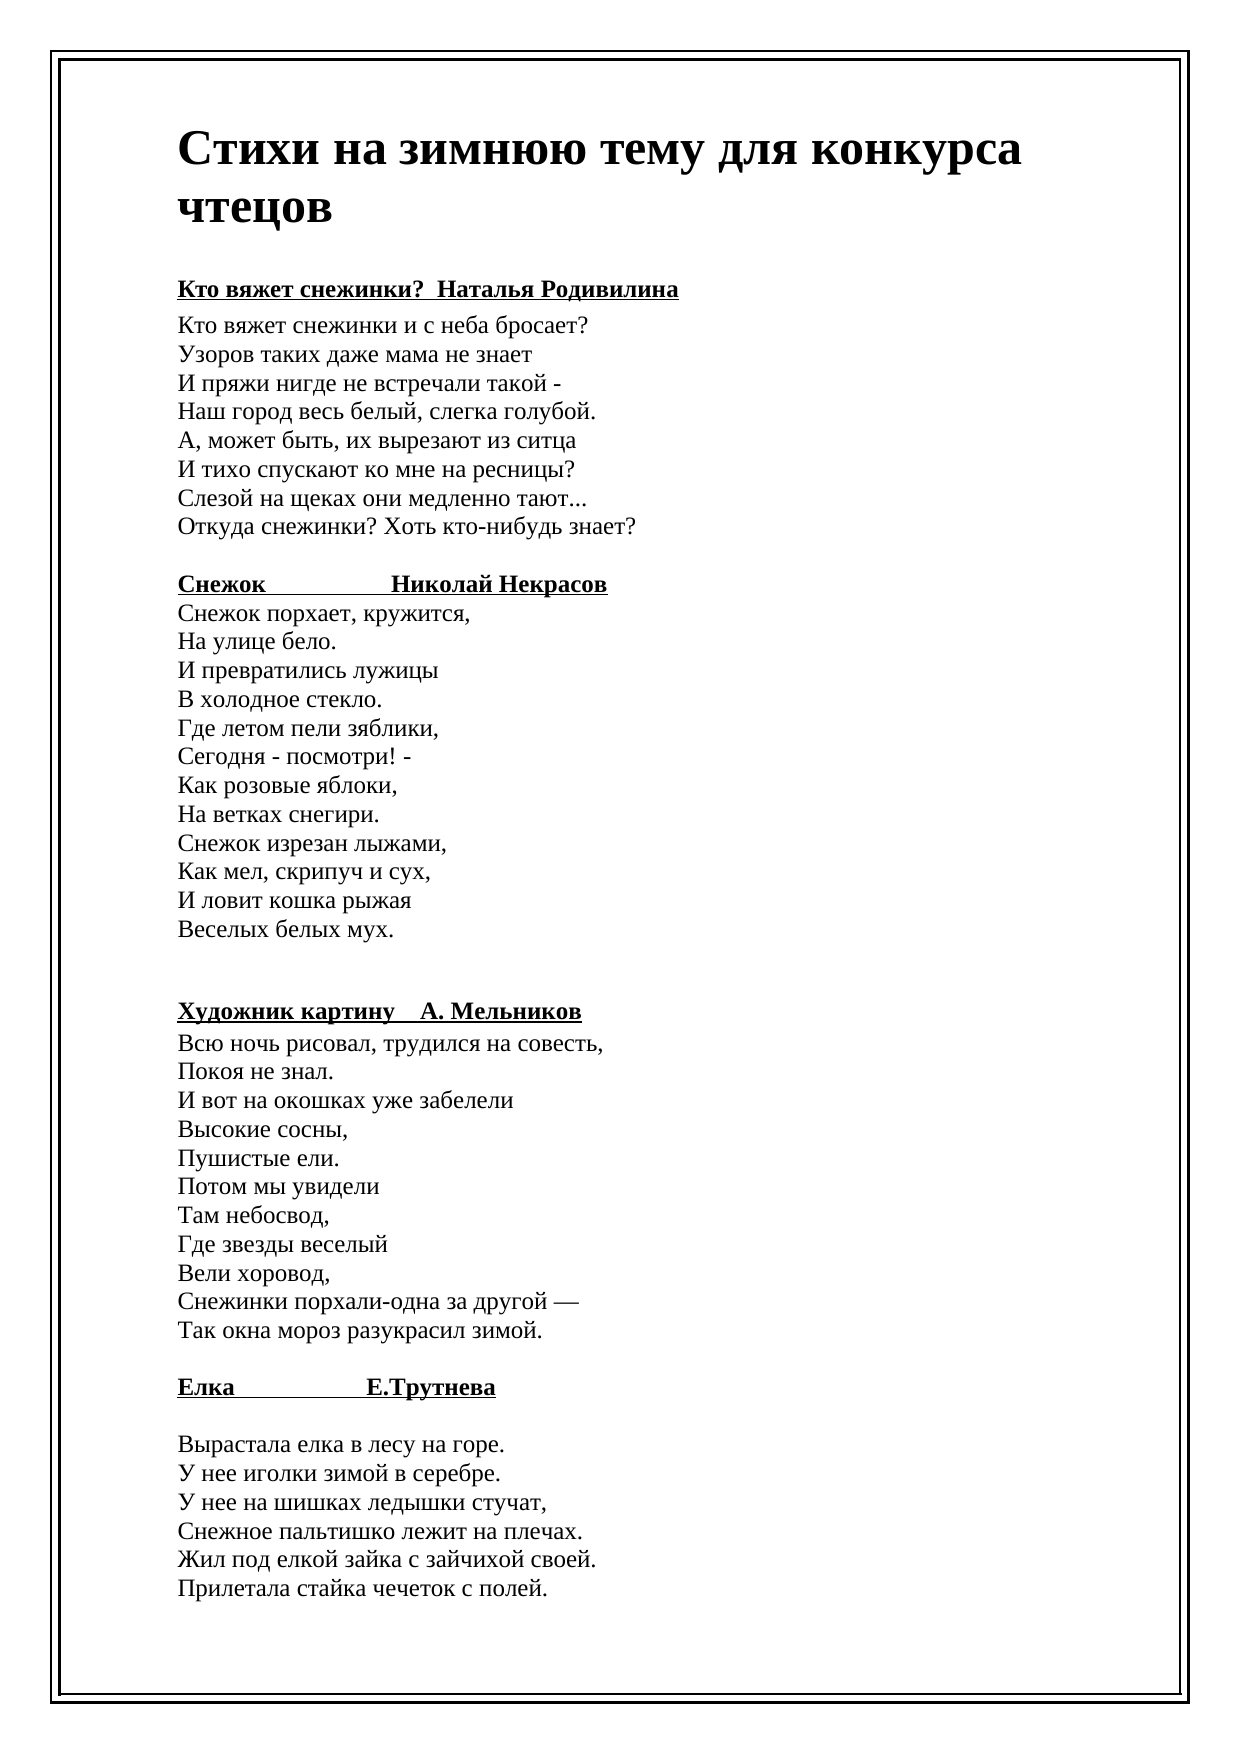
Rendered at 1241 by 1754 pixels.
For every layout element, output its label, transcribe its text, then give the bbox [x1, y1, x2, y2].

text Как розовые яблоки, [177, 770, 1152, 799]
text Как мел, скрипуч и сух, [177, 856, 1152, 885]
text И превратились лужицы [177, 655, 1152, 684]
text Елка Е.Трутнева [177, 1372, 1152, 1401]
text Где летом пели зяблики, [177, 713, 1152, 741]
text И ловит кошка рыжая [177, 885, 1152, 914]
text У нее на шишках ледышки стучат, Снежное пальтишко лежит на плечах. [177, 1487, 1152, 1544]
text Художник картину А. Мельников [177, 996, 1152, 1025]
text Сегодня - посмотри! - [177, 741, 1152, 770]
text Кто вяжет снежинки? Наталья Родивилина [177, 257, 1152, 302]
text Кто вяжет снежинки и с неба бросает? Узоров таких даже мама не знает И пряжи нигде не встречали такой - Наш город весь белый, слегка голубой. А, может быть, их вырезают из ситца И тихо спускают ко мне на ресницы? Слезой на щеках они медленно тают... Откуда снежинки? Хоть кто-нибудь знает? [177, 310, 1152, 540]
text Жил под елкой зайка с зайчихой своей. Прилетала стайка чечеток с полей. [177, 1544, 1152, 1602]
text Веселых белых мух. [177, 914, 1152, 943]
text Снежок изрезан лыжами, [177, 828, 1152, 856]
text В холодное стекло. [177, 684, 1152, 713]
text Снежок порхает, кружится, [177, 598, 1152, 626]
text Всю ночь рисовал, трудился на совесть, Покоя не знал. И вот на окошках уже забелели Высокие сосны, Пушистые ели. Потом мы увидели Там небосвод, Где звезды веселый Вели хоровод, Снежинки порхали-одна за другой — Так окна мороз разукрасил зимой. [177, 1028, 1152, 1372]
text Снежок Николай Некрасов [177, 569, 1152, 598]
text На ветках снегири. [177, 799, 1152, 828]
text Вырастала елка в лесу на горе. У нее иголки зимой в серебре. [177, 1429, 1152, 1487]
text На улице бело. [177, 626, 1152, 655]
text Стихи на зимнюю тему для конкурса чтецов [177, 118, 1152, 233]
